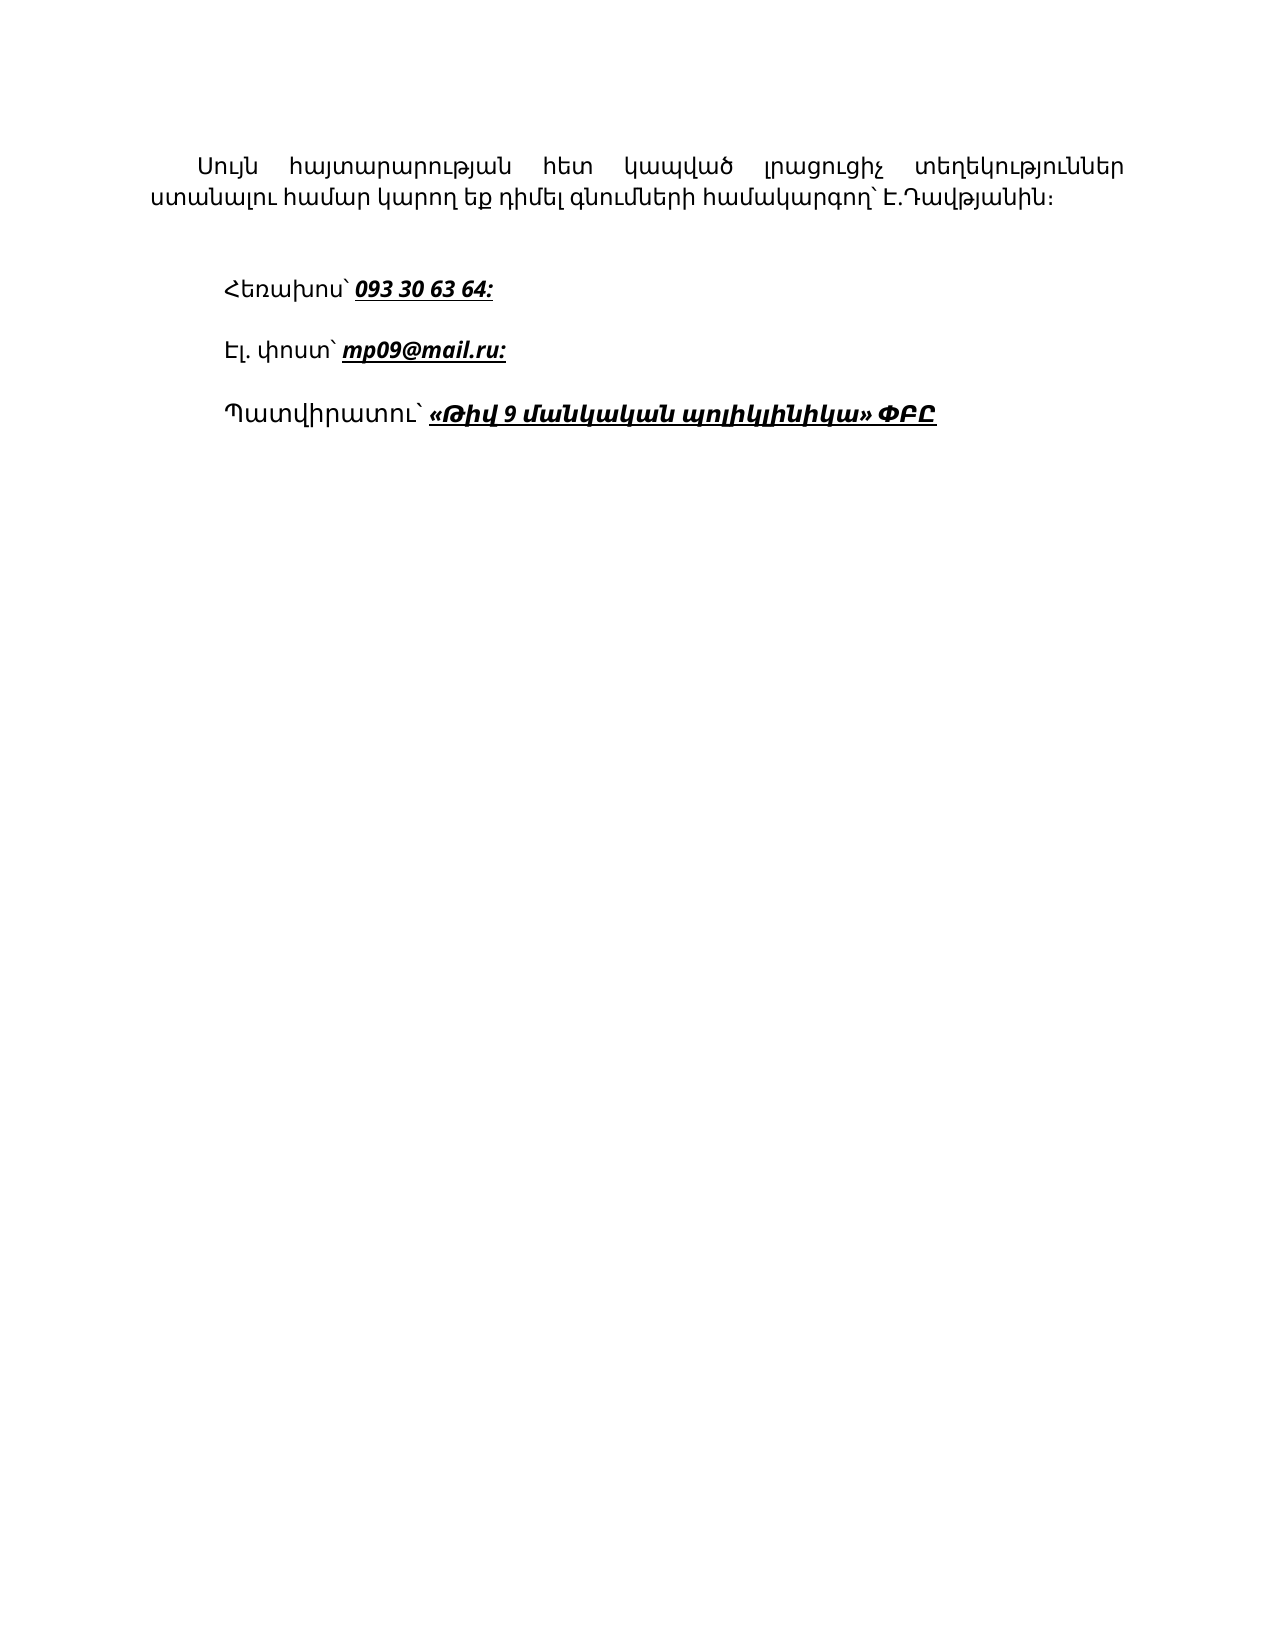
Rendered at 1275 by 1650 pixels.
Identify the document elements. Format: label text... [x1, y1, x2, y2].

text Էլ. փոստ՝ mp09@mail.ru: [150, 334, 1125, 366]
text Պատվիրատու` «Թիվ 9 մանկական պոլիկլինիկա» ՓԲԸ [150, 395, 1125, 429]
text Սույն հայտարարության հետ կապված լրացուցիչ տեղեկություններ ստանալու համար կարող եք դիմել գնումների համակարգող՝ Է.Դավթյանին։ [150, 150, 1125, 212]
text Հեռախոս՝ 093 30 63 64: [150, 273, 1125, 305]
